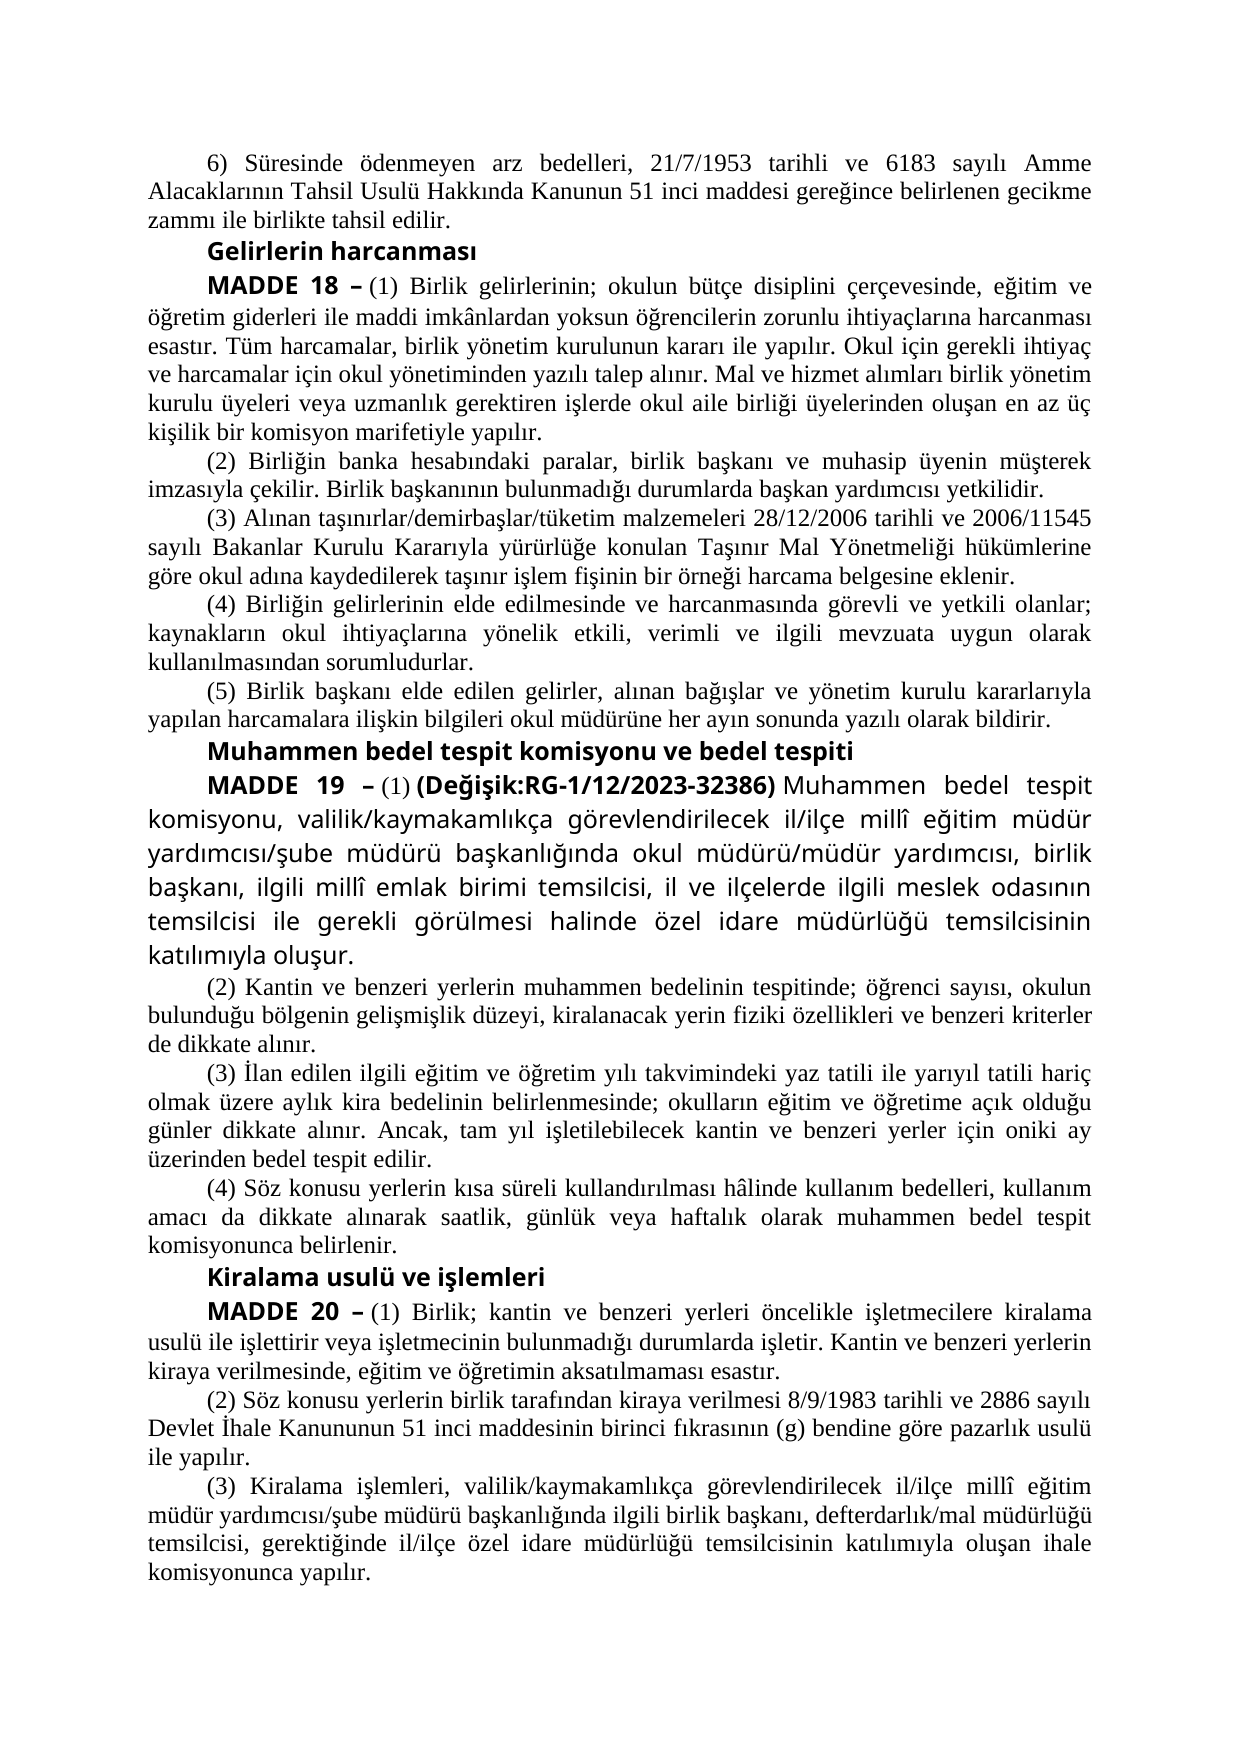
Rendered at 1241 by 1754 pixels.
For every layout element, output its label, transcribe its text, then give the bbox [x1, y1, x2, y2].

text (2) Birliğin banka hesabındaki paralar, birlik başkanı ve muhasip üyenin müşterek imzasıyla çekilir. Birlik başkanının bulunmadığı durumlarda başkan yardımcısı yetkilidir. [148, 446, 1093, 503]
text (5) Birlik başkanı elde edilen gelirler, alınan bağışlar ve yönetim kurulu kararlarıyla yapılan harcamalara ilişkin bilgileri okul müdürüne her ayın sonunda yazılı olarak bildirir. [148, 676, 1093, 733]
text Muhammen bedel tespit komisyonu ve bedel tespiti [148, 733, 1093, 767]
text Kiralama usulü ve işlemleri [148, 1259, 1093, 1293]
text MADDE 19 – (1) (Değişik:RG-1/12/2023-32386) Muhammen bedel tespit komisyonu, valilik/kaymakamlıkça görevlendirilecek il/ilçe millî eğitim müdür yardımcısı/şube müdürü başkanlığında okul müdürü/müdür yardımcısı, birlik başkanı, ilgili millî emlak birimi temsilcisi, il ve ilçelerde ilgili meslek odasının temsilcisi ile gerekli görülmesi halinde özel idare müdürlüğü temsilcisinin katılımıyla oluşur. [148, 767, 1093, 972]
text Gelirlerin harcanması [148, 234, 1093, 268]
text MADDE 18 – (1) Birlik gelirlerinin; okulun bütçe disiplini çerçevesinde, eğitim ve öğretim giderleri ile maddi imkânlardan yoksun öğrencilerin zorunlu ihtiyaçlarına harcanması esastır. Tüm harcamalar, birlik yönetim kurulunun kararı ile yapılır. Okul için gerekli ihtiyaç ve harcamalar için okul yönetiminden yazılı talep alınır. Mal ve hizmet alımları birlik yönetim kurulu üyeleri veya uzmanlık gerektiren işlerde okul aile birliği üyelerinden oluşan en az üç kişilik bir komisyon marifetiyle yapılır. [148, 268, 1093, 446]
text (2) Söz konusu yerlerin birlik tarafından kiraya verilmesi 8/9/1983 tarihli ve 2886 sayılı Devlet İhale Kanununun 51 inci maddesinin birinci fıkrasının (g) bendine göre pazarlık usulü ile yapılır. [148, 1385, 1093, 1471]
text (2) Kantin ve benzeri yerlerin muhammen bedelinin tespitinde; öğrenci sayısı, okulun bulunduğu bölgenin gelişmişlik düzeyi, kiralanacak yerin fiziki özellikleri ve benzeri kriterler de dikkate alınır. [148, 972, 1093, 1058]
text MADDE 20 – (1) Birlik; kantin ve benzeri yerleri öncelikle işletmecilere kiralama usulü ile işlettirir veya işletmecinin bulunmadığı durumlarda işletir. Kantin ve benzeri yerlerin kiraya verilmesinde, eğitim ve öğretimin aksatılmaması esastır. [148, 1293, 1093, 1385]
text 6) Süresinde ödenmeyen arz bedelleri, 21/7/1953 tarihli ve 6183 sayılı Amme Alacaklarının Tahsil Usulü Hakkında Kanunun 51 inci maddesi gereğince belirlenen gecikme zammı ile birlikte tahsil edilir. [148, 148, 1093, 234]
text (3) Alınan taşınırlar/demirbaşlar/tüketim malzemeleri 28/12/2006 tarihli ve 2006/11545 sayılı Bakanlar Kurulu Kararıyla yürürlüğe konulan Taşınır Mal Yönetmeliği hükümlerine göre okul adına kaydedilerek taşınır işlem fişinin bir örneği harcama belgesine eklenir. [148, 503, 1093, 589]
text (3) Kiralama işlemleri, valilik/kaymakamlıkça görevlendirilecek il/ilçe millî eğitim müdür yardımcısı/şube müdürü başkanlığında ilgili birlik başkanı, defterdarlık/mal müdürlüğü temsilcisi, gerektiğinde il/ilçe özel idare müdürlüğü temsilcisinin katılımıyla oluşan ihale komisyonunca yapılır. [148, 1471, 1093, 1586]
text (4) Birliğin gelirlerinin elde edilmesinde ve harcanmasında görevli ve yetkili olanlar; kaynakların okul ihtiyaçlarına yönelik etkili, verimli ve ilgili mevzuata uygun olarak kullanılmasından sorumludurlar. [148, 589, 1093, 676]
text (4) Söz konusu yerlerin kısa süreli kullandırılması hâlinde kullanım bedelleri, kullanım amacı da dikkate alınarak saatlik, günlük veya haftalık olarak muhammen bedel tespit komisyonunca belirlenir. [148, 1173, 1093, 1259]
text (3) İlan edilen ilgili eğitim ve öğretim yılı takvimindeki yaz tatili ile yarıyıl tatili hariç olmak üzere aylık kira bedelinin belirlenmesinde; okulların eğitim ve öğretime açık olduğu günler dikkate alınır. Ancak, tam yıl işletilebilecek kantin ve benzeri yerler için oniki ay üzerinden bedel tespit edilir. [148, 1058, 1093, 1173]
